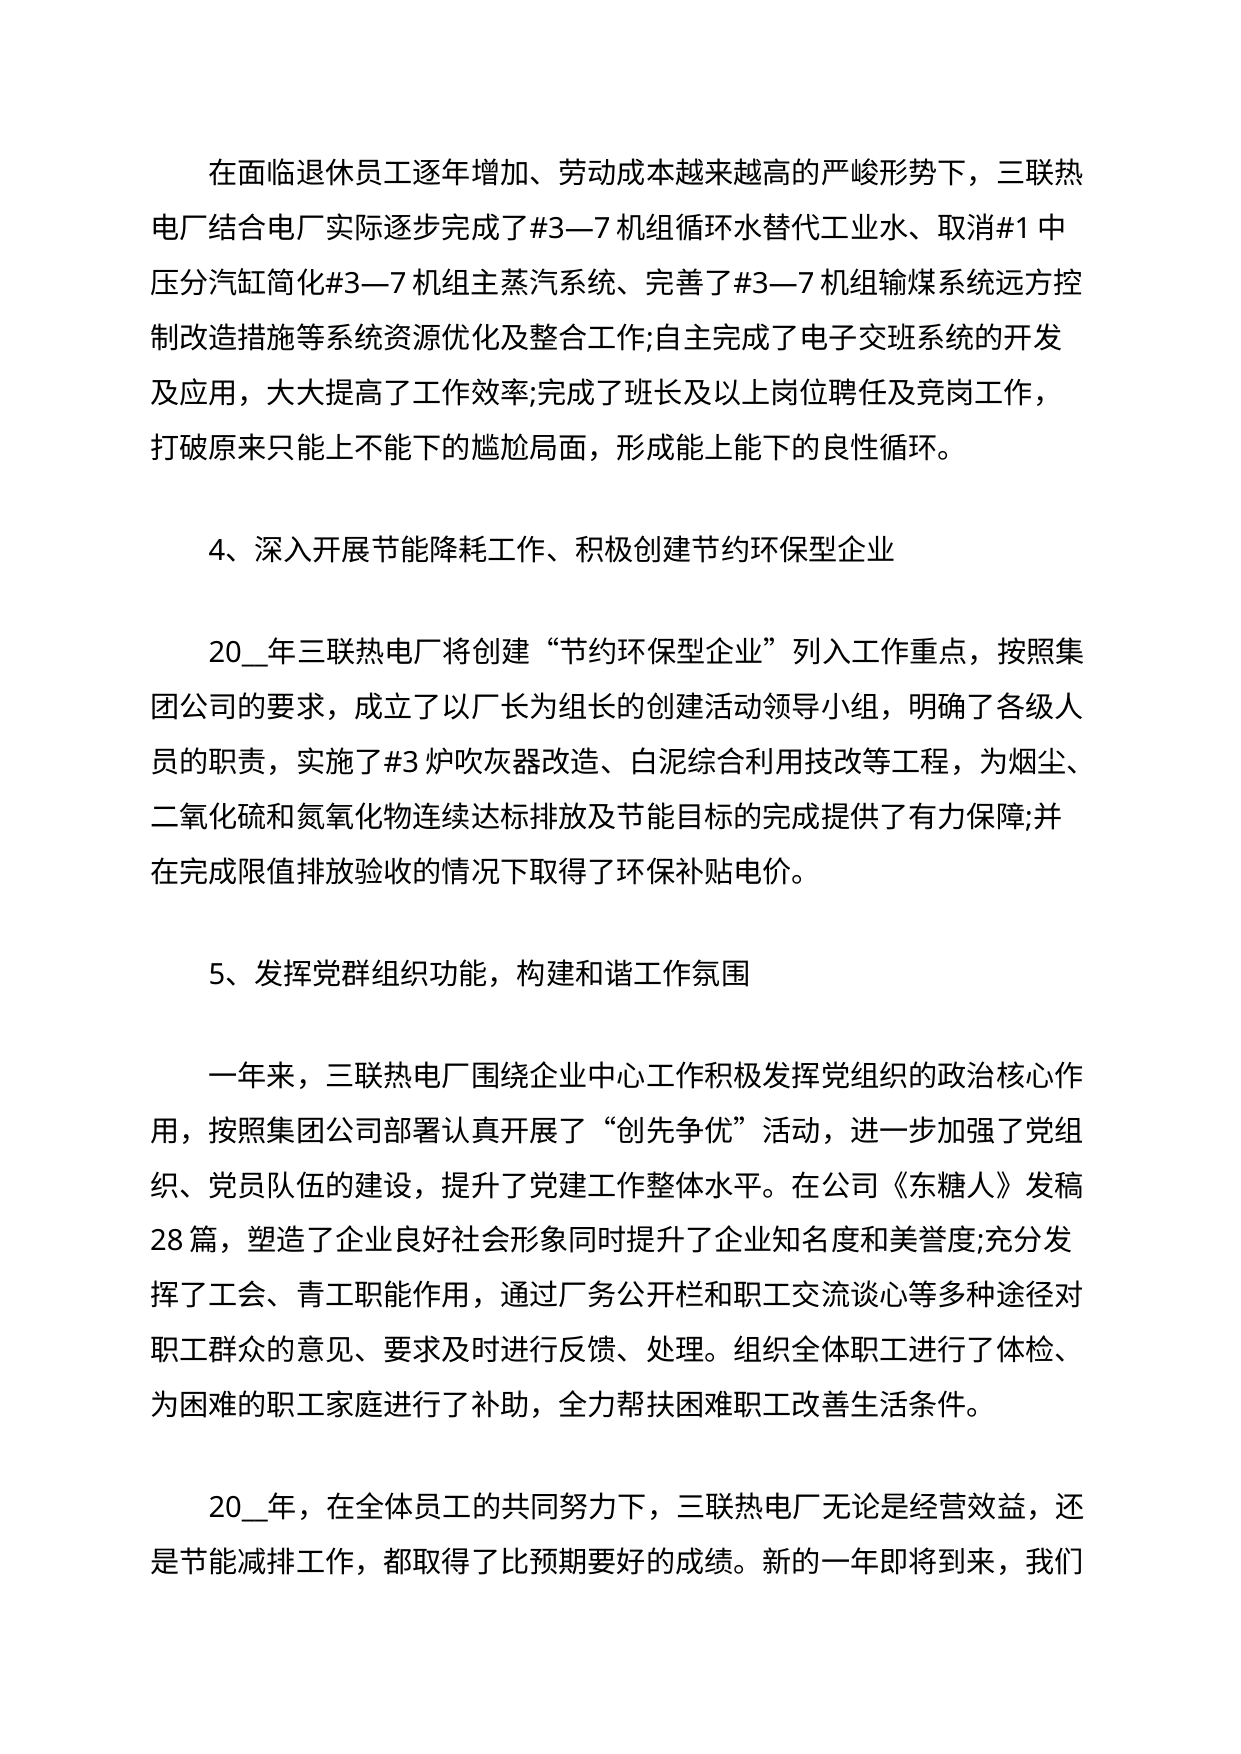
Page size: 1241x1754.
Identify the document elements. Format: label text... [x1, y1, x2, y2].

text 5、发挥党群组织功能，构建和谐工作氛围 [150, 950, 1090, 993]
text 4、深入开展节能降耗工作、积极创建节约环保型企业 [150, 527, 1090, 569]
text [150, 1483, 1090, 1581]
text 20__年三联热电厂将创建“节约环保型企业”列入工作重点，按照集团公司的要求，成立了以厂长为组长的创建活动领导小组，明确了各级人员的职责，实施了#3炉吹灰器改造、白泥综合利用技改等工程，为烟尘、二氧化硫和氮氧化物连续达标排放及节能目标的完成提供了有力保障;并在完成限值排放验收的情况下取得了环保补贴电价。 [150, 629, 1090, 891]
text 在面临退休员工逐年增加、劳动成本越来越高的严峻形势下，三联热电厂结合电厂实际逐步完成了#3—7机组循环水替代工业水、取消#1中压分汽缸简化#3—7机组主蒸汽系统、完善了#3—7机组输煤系统远方控制改造措施等系统资源优化及整合工作;自主完成了电子交班系统的开发及应用，大大提高了工作效率;完成了班长及以上岗位聘任及竞岗工作，打破原来只能上不能下的尴尬局面，形成能上能下的良性循环。 [150, 150, 1090, 467]
text 一年来，三联热电厂围绕企业中心工作积极发挥党组织的政治核心作用，按照集团公司部署认真开展了“创先争优”活动，进一步加强了党组织、党员队伍的建设，提升了党建工作整体水平。在公司《东糖人》发稿28篇，塑造了企业良好社会形象同时提升了企业知名度和美誉度;充分发挥了工会、青工职能作用，通过厂务公开栏和职工交流谈心等多种途径对职工群众的意见、要求及时进行反馈、处理。组织全体职工进行了体检、为困难的职工家庭进行了补助，全力帮扶困难职工改善生活条件。 [150, 1052, 1090, 1424]
